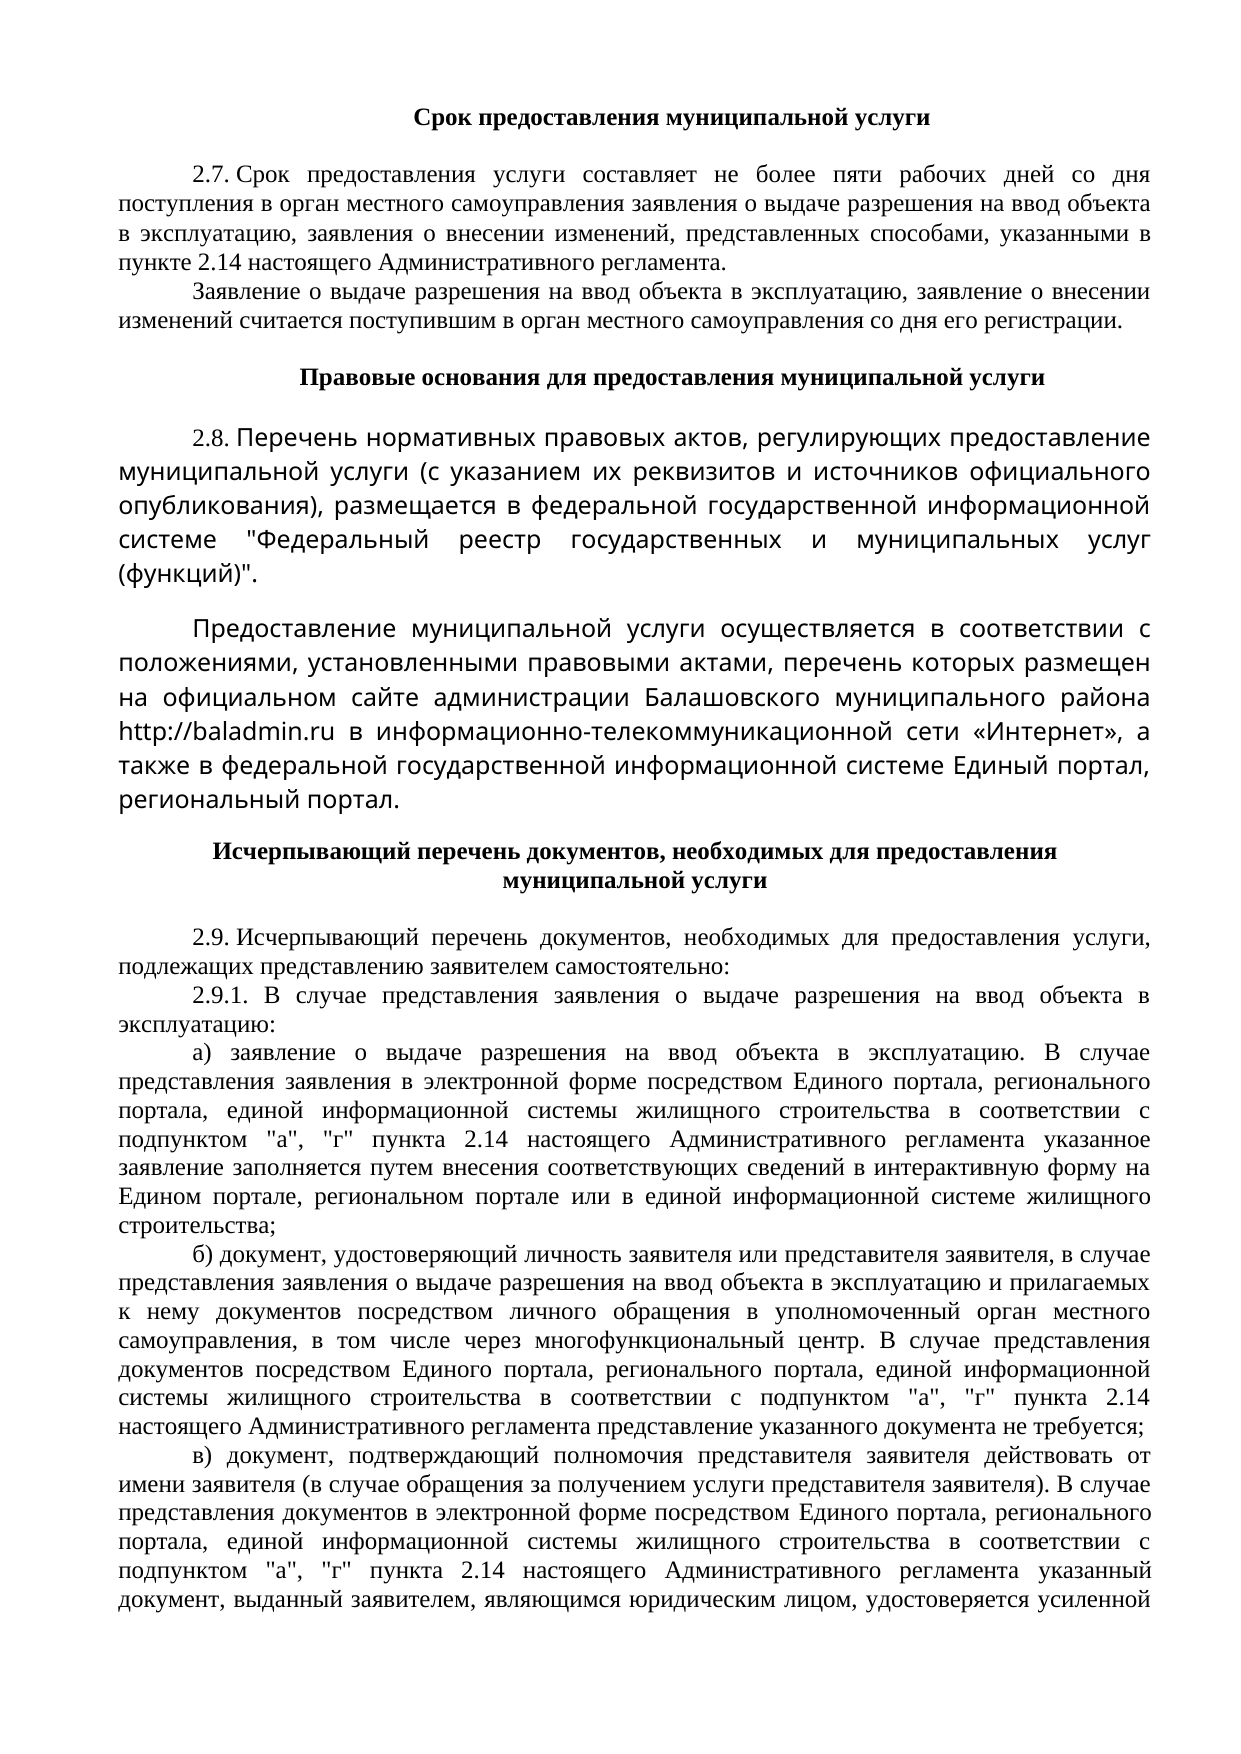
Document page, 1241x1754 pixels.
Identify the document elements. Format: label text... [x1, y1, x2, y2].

text Заявление о выдаче разрешения на ввод объекта в эксплуатацию, заявление о внесении изменений считается поступившим в орган местного самоуправления со дня его регистрации. [118, 276, 1152, 334]
text а) заявление о выдаче разрешения на ввод объекта в эксплуатацию. В случае представления заявления в электронной форме посредством Единого портала, регионального портала, единой информационной системы жилищного строительства в соответствии с подпунктом "а", "г" пункта 2.14 настоящего Административного регламента указанное заявление заполняется путем внесения соответствующих сведений в интерактивную форму на Едином портале, региональном портале или в единой информационной системе жилищного строительства; [118, 1037, 1152, 1239]
text Предоставление муниципальной услуги осуществляется в соответствии с положениями, установленными правовыми актами, перечень которых размещен на официальном сайте администрации Балашовского муниципального района http://baladmin.ru в информационно-телекоммуникационной сети «Интернет», а также в федеральной государственной информационной системе Единый портал, региональный портал. [118, 611, 1152, 815]
text 2.9.1. В случае представления заявления о выдаче разрешения на ввод объекта в эксплуатацию: [118, 980, 1152, 1037]
text 2.8. Перечень нормативных правовых актов, регулирующих предоставление муниципальной услуги (с указанием их реквизитов и источников официального опубликования), размещается в федеральной государственной информационной системе "Федеральный реестр государственных и муниципальных услуг (функций)". [118, 420, 1152, 590]
text б) документ, удостоверяющий личность заявителя или представителя заявителя, в случае представления заявления о выдаче разрешения на ввод объекта в эксплуатацию и прилагаемых к нему документов посредством личного обращения в уполномоченный орган местного самоуправления, в том числе через многофункциональный центр. В случае представления документов посредством Единого портала, регионального портала, единой информационной системы жилищного строительства в соответствии с подпунктом "а", "г" пункта 2.14 настоящего Административного регламента представление указанного документа не требуется; [118, 1239, 1152, 1440]
text 2.7. Срок предоставления услуги составляет не более пяти рабочих дней со дня поступления в орган местного самоуправления заявления о выдаче разрешения на ввод объекта в эксплуатацию, заявления о внесении изменений, представленных способами, указанными в пункте 2.14 настоящего Административного регламента. [118, 159, 1152, 276]
text 2.9. Исчерпывающий перечень документов, необходимых для предоставления услуги, подлежащих представлению заявителем самостоятельно: [118, 922, 1152, 980]
text Исчерпывающий перечень документов, необходимых для предоставления муниципальной услуги [118, 836, 1152, 894]
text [118, 1440, 1152, 1612]
text Правовые основания для предоставления муниципальной услуги [118, 362, 1152, 391]
text Срок предоставления муниципальной услуги [118, 102, 1152, 131]
